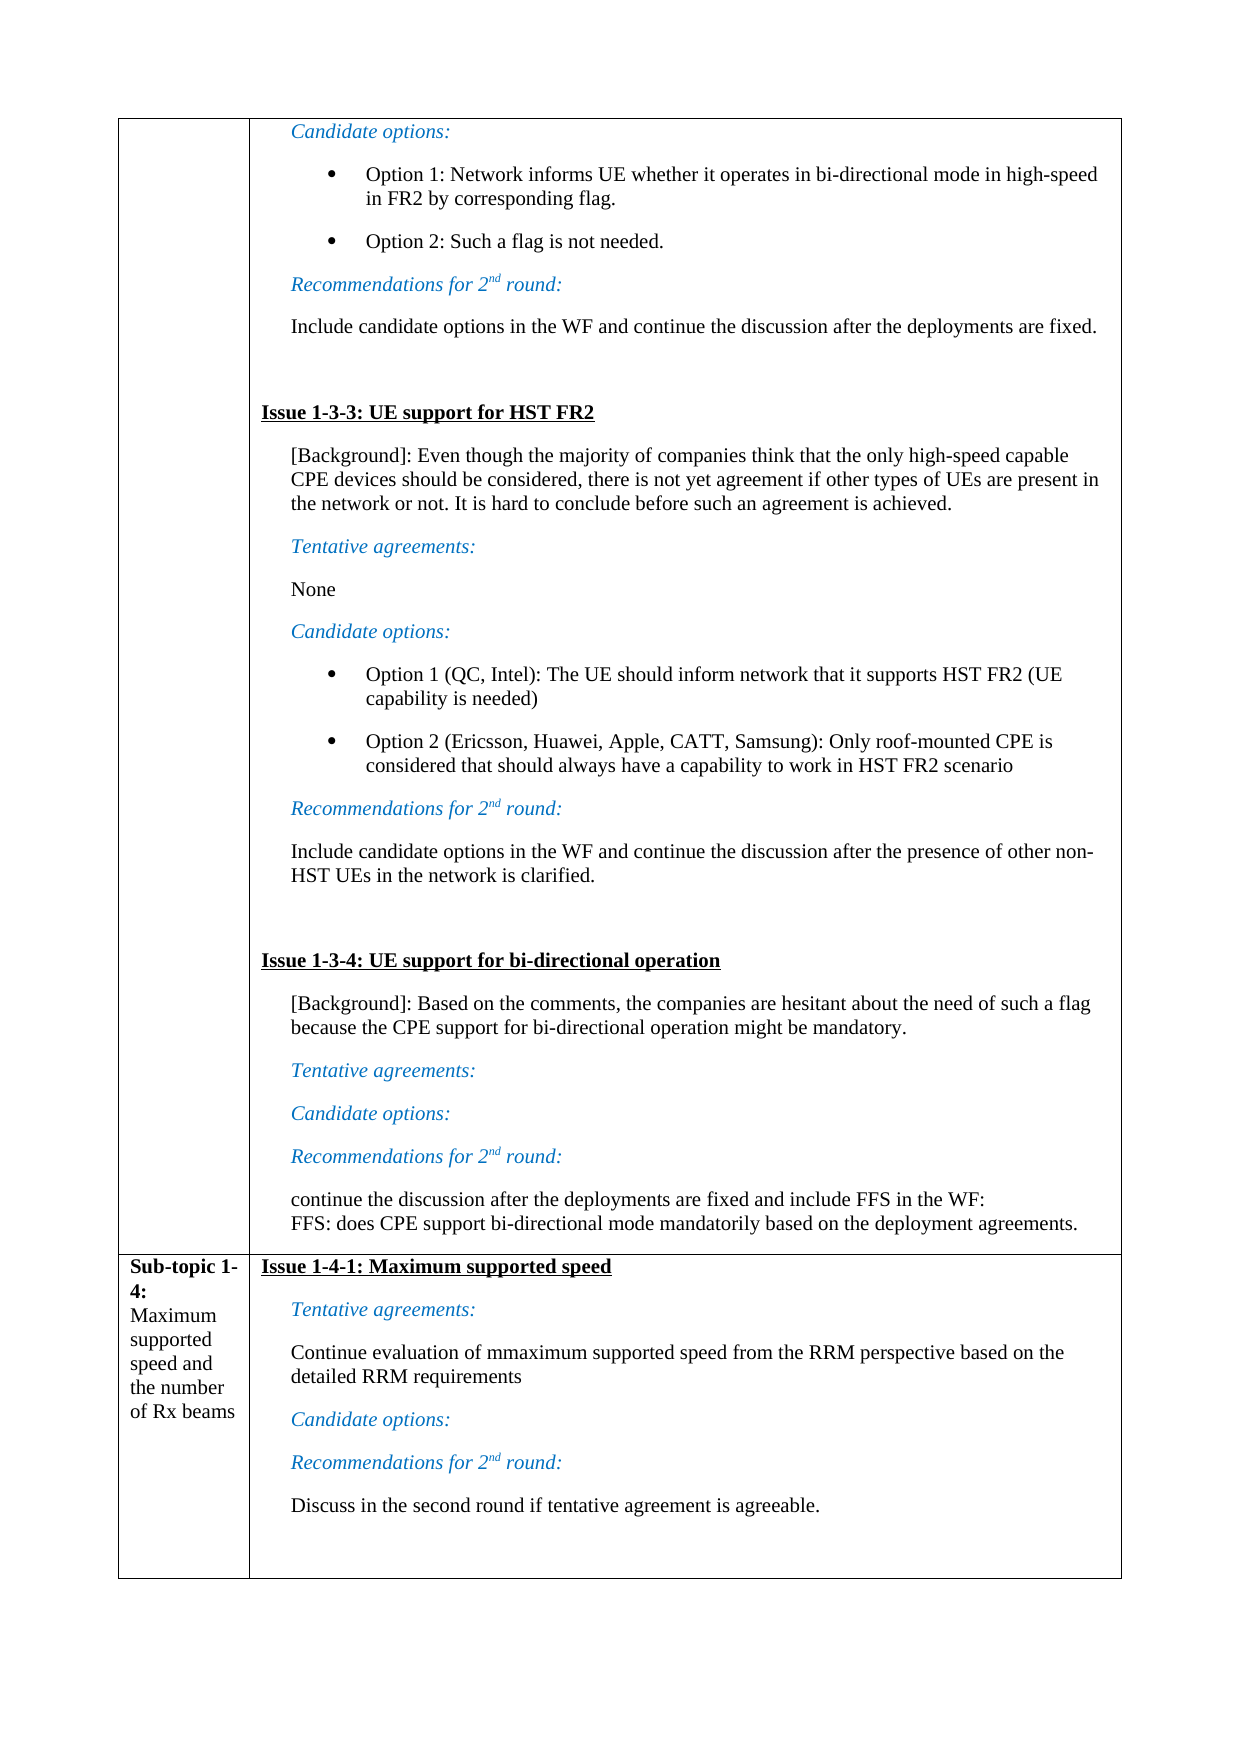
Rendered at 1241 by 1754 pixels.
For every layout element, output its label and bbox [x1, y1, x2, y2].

table_cell [119, 119, 249, 1253]
table_cell [250, 1255, 1121, 1578]
table_cell [119, 1255, 249, 1578]
table_cell [250, 119, 1121, 1253]
